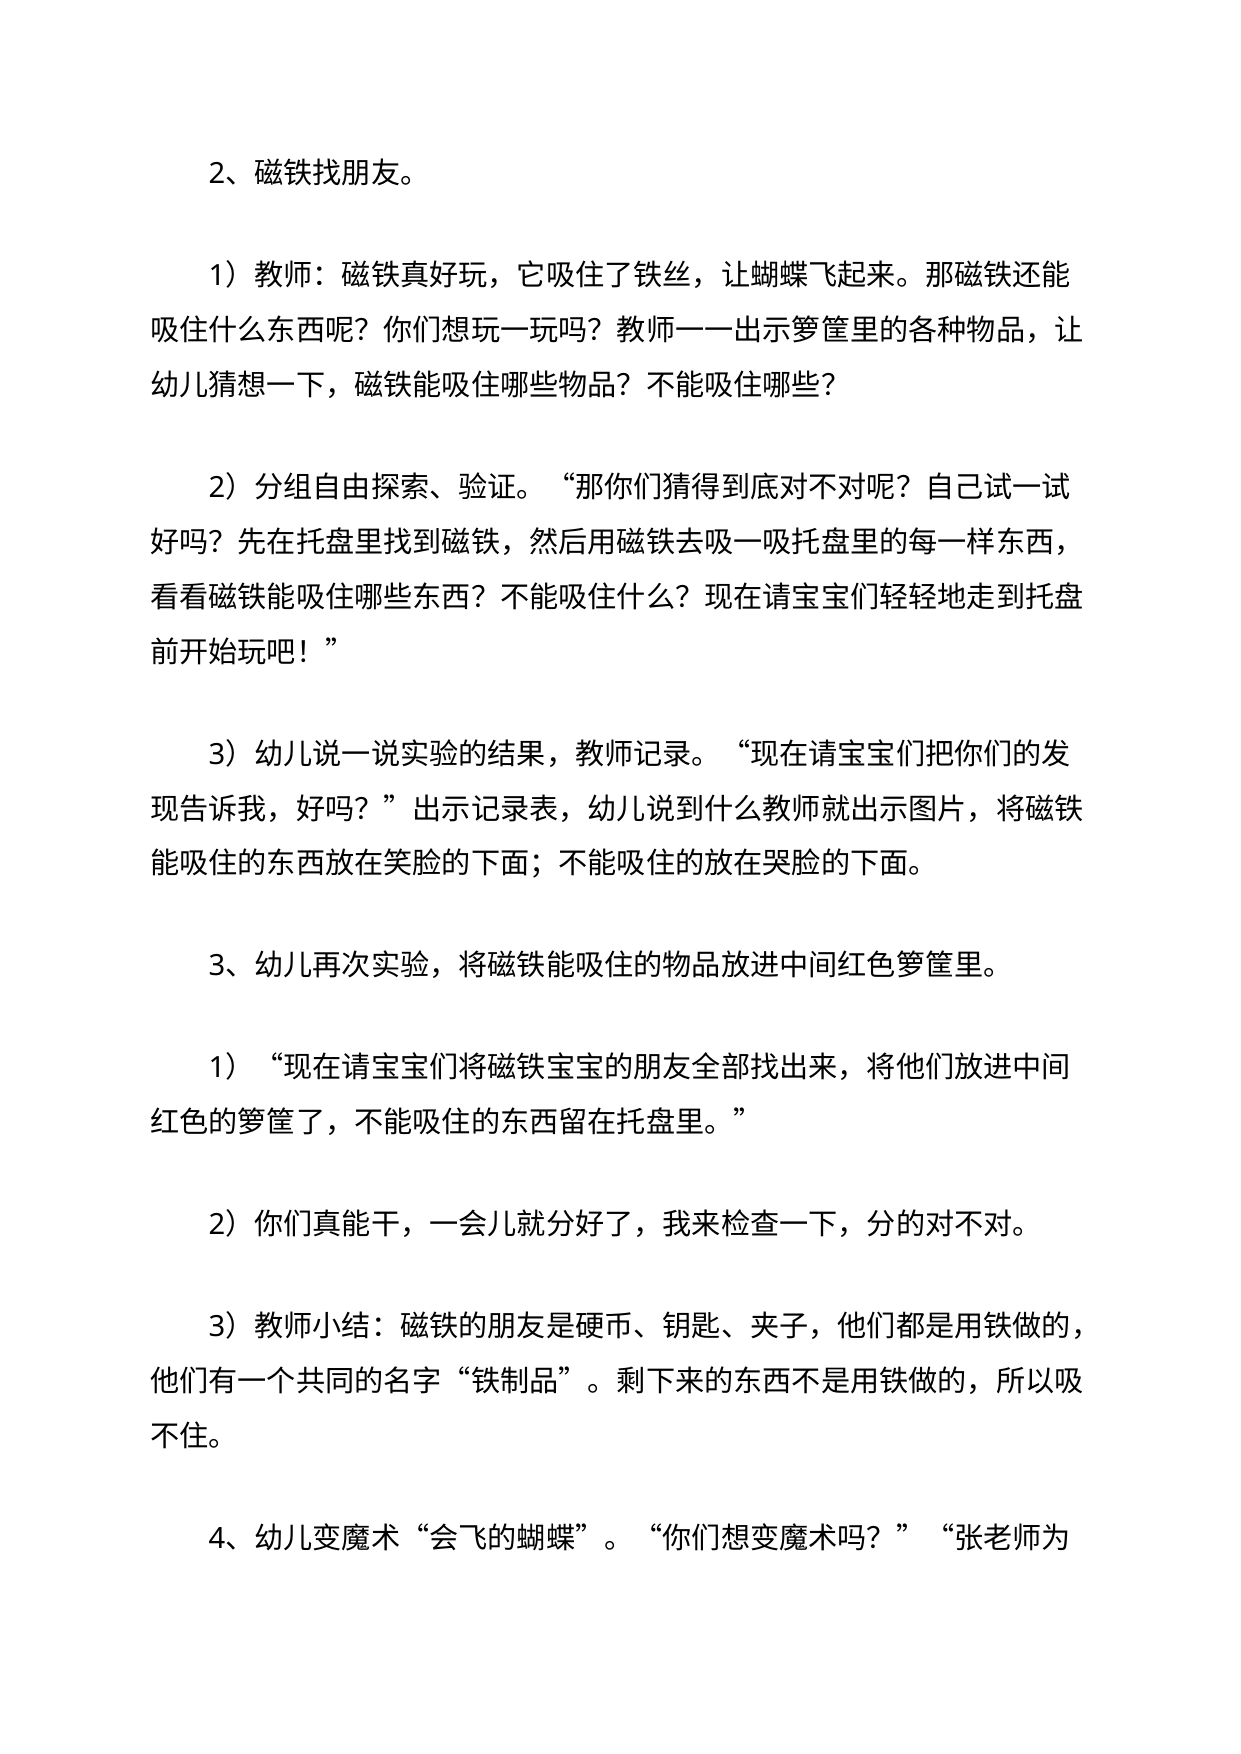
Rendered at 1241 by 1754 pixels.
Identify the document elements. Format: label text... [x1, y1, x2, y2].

text 3、幼儿再次实验，将磁铁能吸住的物品放进中间红色箩筐里。 [150, 942, 1090, 984]
text 2、磁铁找朋友。 [150, 150, 1090, 192]
text 1）“现在请宝宝们将磁铁宝宝的朋友全部找出来，将他们放进中间红色的箩筐了，不能吸住的东西留在托盘里。” [150, 1044, 1090, 1141]
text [150, 1514, 1090, 1557]
text 3）幼儿说一说实验的结果，教师记录。“现在请宝宝们把你们的发现告诉我，好吗？”出示记录表，幼儿说到什么教师就出示图片，将磁铁能吸住的东西放在笑脸的下面；不能吸住的放在哭脸的下面。 [150, 730, 1090, 882]
text 3）教师小结：磁铁的朋友是硬币、钥匙、夹子，他们都是用铁做的，他们有一个共同的名字“铁制品”。剩下来的东西不是用铁做的，所以吸不住。 [150, 1303, 1090, 1455]
text 2）分组自由探索、验证。“那你们猜得到底对不对呢？自己试一试好吗？先在托盘里找到磁铁，然后用磁铁去吸一吸托盘里的每一样东西，看看磁铁能吸住哪些东西？不能吸住什么？现在请宝宝们轻轻地走到托盘前开始玩吧！” [150, 464, 1090, 671]
text 1）教师：磁铁真好玩，它吸住了铁丝，让蝴蝶飞起来。那磁铁还能吸住什么东西呢？你们想玩一玩吗？教师一一出示箩筐里的各种物品，让幼儿猜想一下，磁铁能吸住哪些物品？不能吸住哪些？ [150, 252, 1090, 404]
text 2）你们真能干，一会儿就分好了，我来检查一下，分的对不对。 [150, 1201, 1090, 1243]
